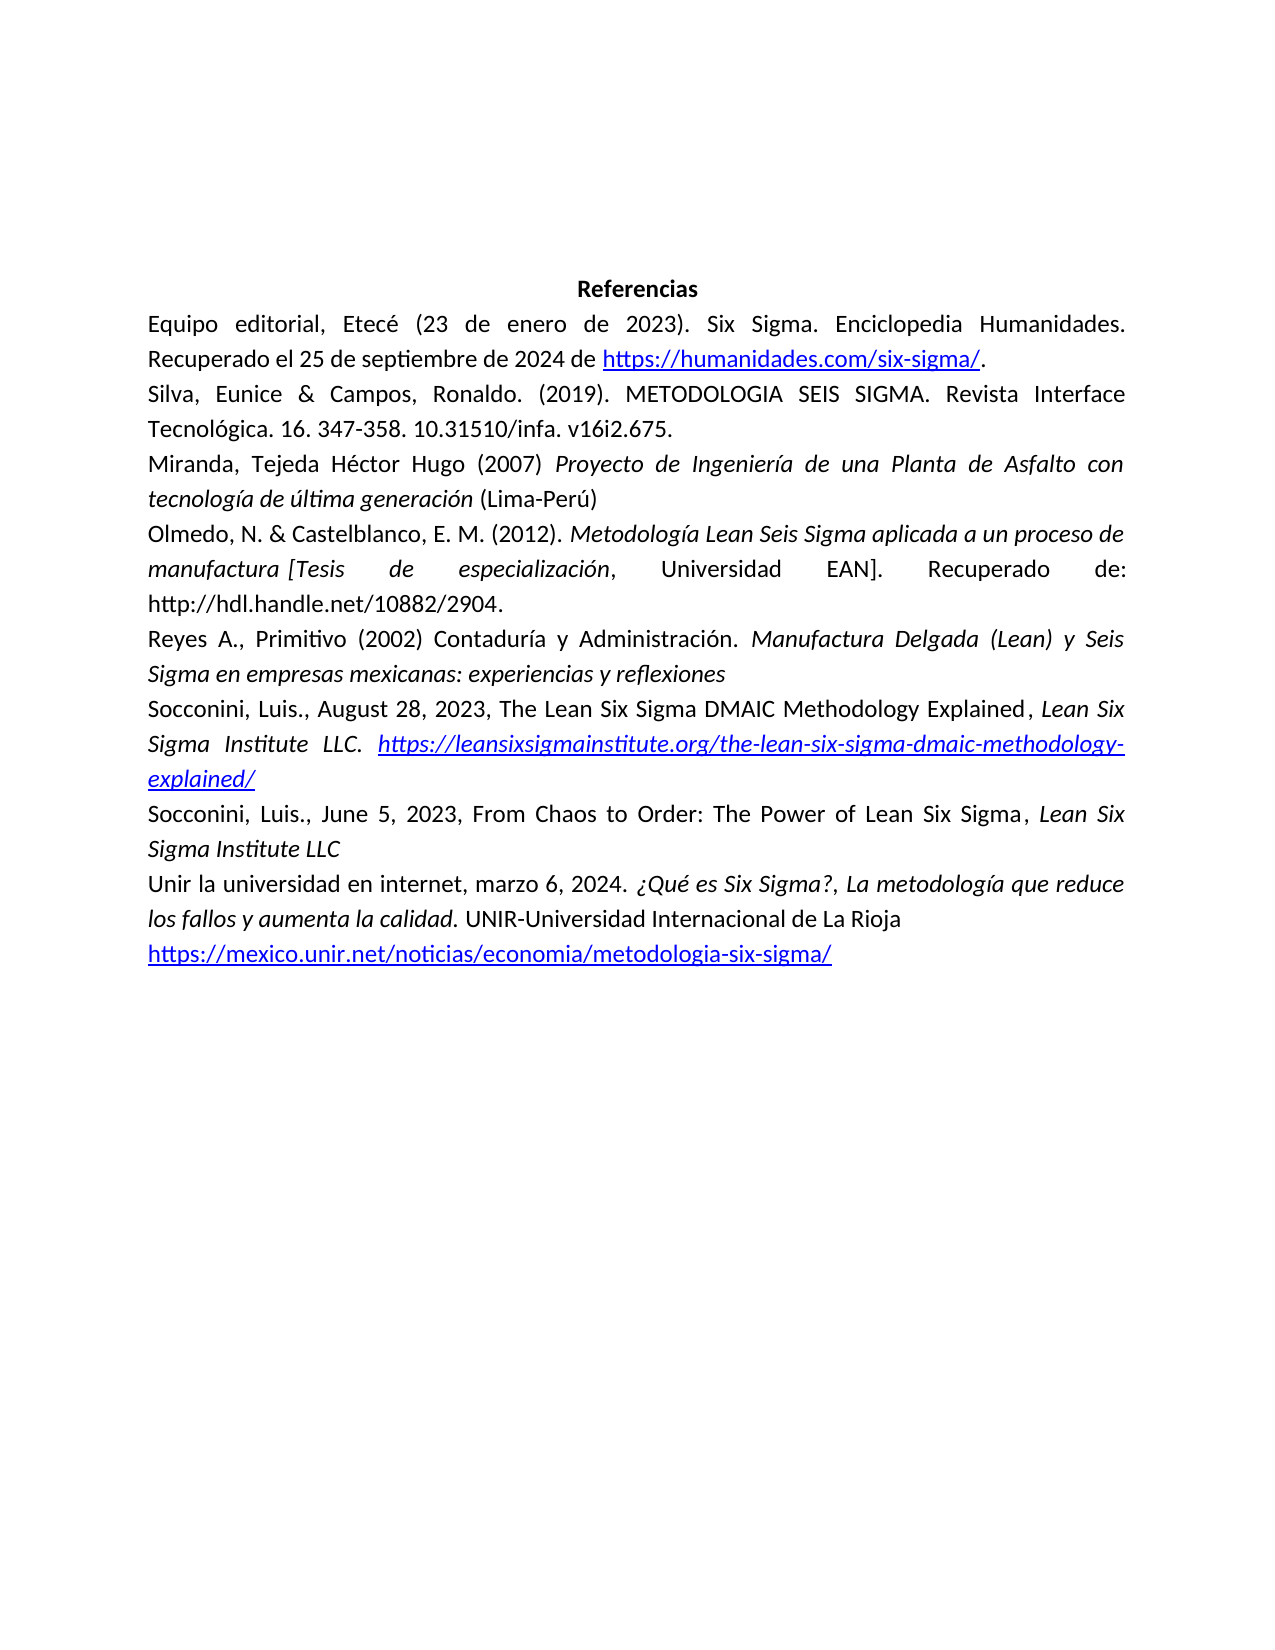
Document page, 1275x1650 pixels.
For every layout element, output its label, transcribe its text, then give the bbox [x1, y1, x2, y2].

text Reyes A., Primitivo (2002) Contaduría y Administración. Manufactura Delgada (Lean) y Seis Sigma en empresas mexicanas: experiencias y reflexiones [148, 623, 1127, 688]
text Socconini, Luis., June 5, 2023, From Chaos to Order: The Power of Lean Six Sigma, Lean Six Sigma Institute LLC [148, 798, 1127, 863]
text https://mexico.unir.net/noticias/economia/metodologia-six-sigma/ [148, 938, 1127, 968]
text Equipo editorial, Etecé (23 de enero de 2023). Six Sigma. Enciclopedia Humanidades. Recuperado el 25 de septiembre de 2024 de https://humanidades.com/six-sigma/. [148, 308, 1127, 373]
text Miranda, Tejeda Héctor Hugo (2007) Proyecto de Ingeniería de una Planta de Asfalto con tecnología de última generación (Lima-Perú) [148, 448, 1127, 513]
text Unir la universidad en internet, marzo 6, 2024. ¿Qué es Six Sigma?, La metodología que reduce los fallos y aumenta la calidad. UNIR-Universidad Internacional de La Rioja [148, 868, 1127, 933]
text Referencias [148, 273, 1127, 303]
text Socconini, Luis., August 28, 2023, The Lean Six Sigma DMAIC Methodology Explained, Lean Six Sigma Institute LLC. https://leansixsigmainstitute.org/the-lean-six-sigma-dmaic-methodology-explained/ [148, 693, 1127, 793]
text Olmedo, N. & Castelblanco, E. M. (2012). Metodología Lean Seis Sigma aplicada a un proceso de manufactura [Tesis de especialización, Universidad EAN]. Recuperado de: http://hdl.handle.net/10882/2904. [148, 518, 1127, 618]
text Silva, Eunice & Campos, Ronaldo. (2019). METODOLOGIA SEIS SIGMA. Revista Interface Tecnológica. 16. 347-358. 10.31510/infa. v16i2.675. [148, 378, 1127, 443]
